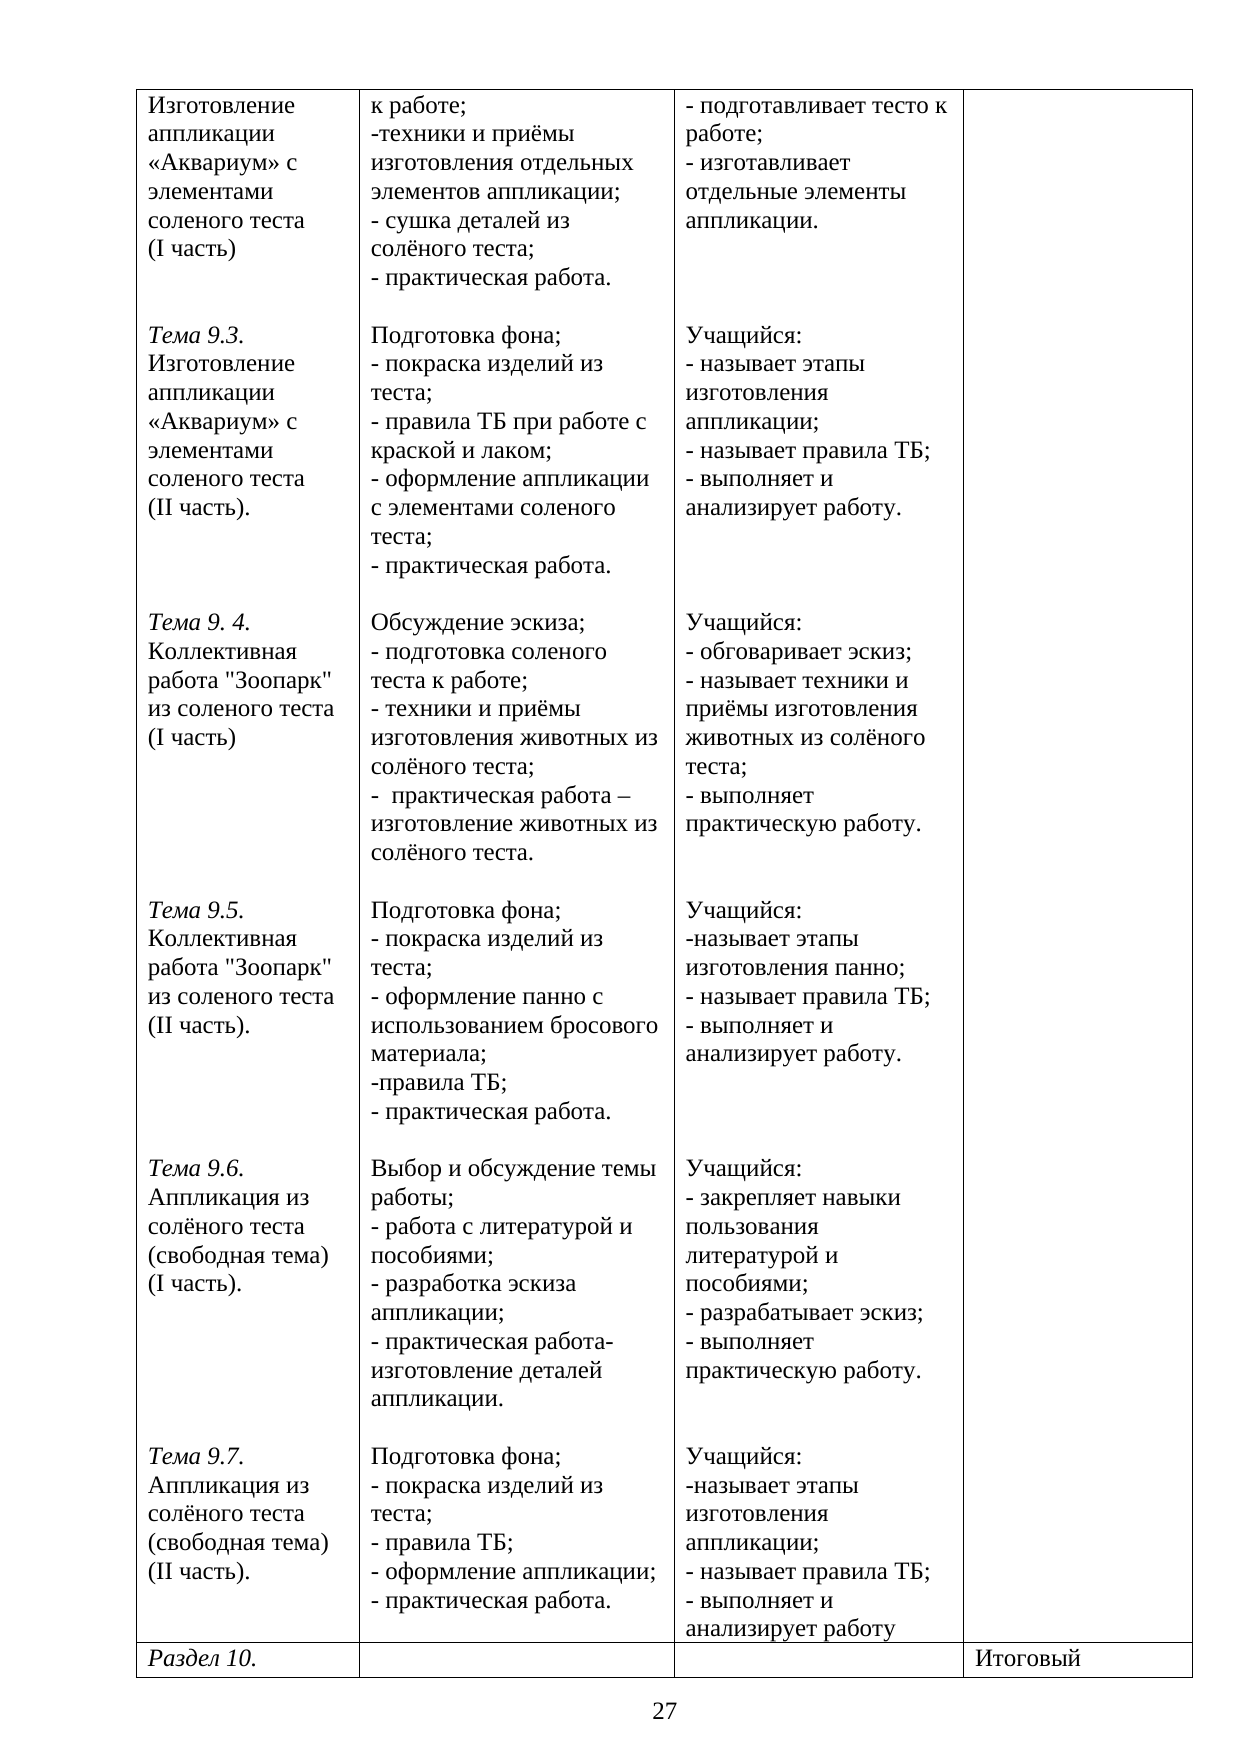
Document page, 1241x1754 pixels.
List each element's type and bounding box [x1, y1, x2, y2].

table_cell [360, 90, 674, 1642]
table_cell [675, 90, 963, 1642]
table_cell [964, 90, 1192, 1642]
table_cell [137, 90, 359, 1642]
table_cell [964, 1643, 1192, 1677]
table_cell [360, 1643, 674, 1677]
table_cell [137, 1643, 359, 1677]
table_cell [675, 1643, 963, 1677]
